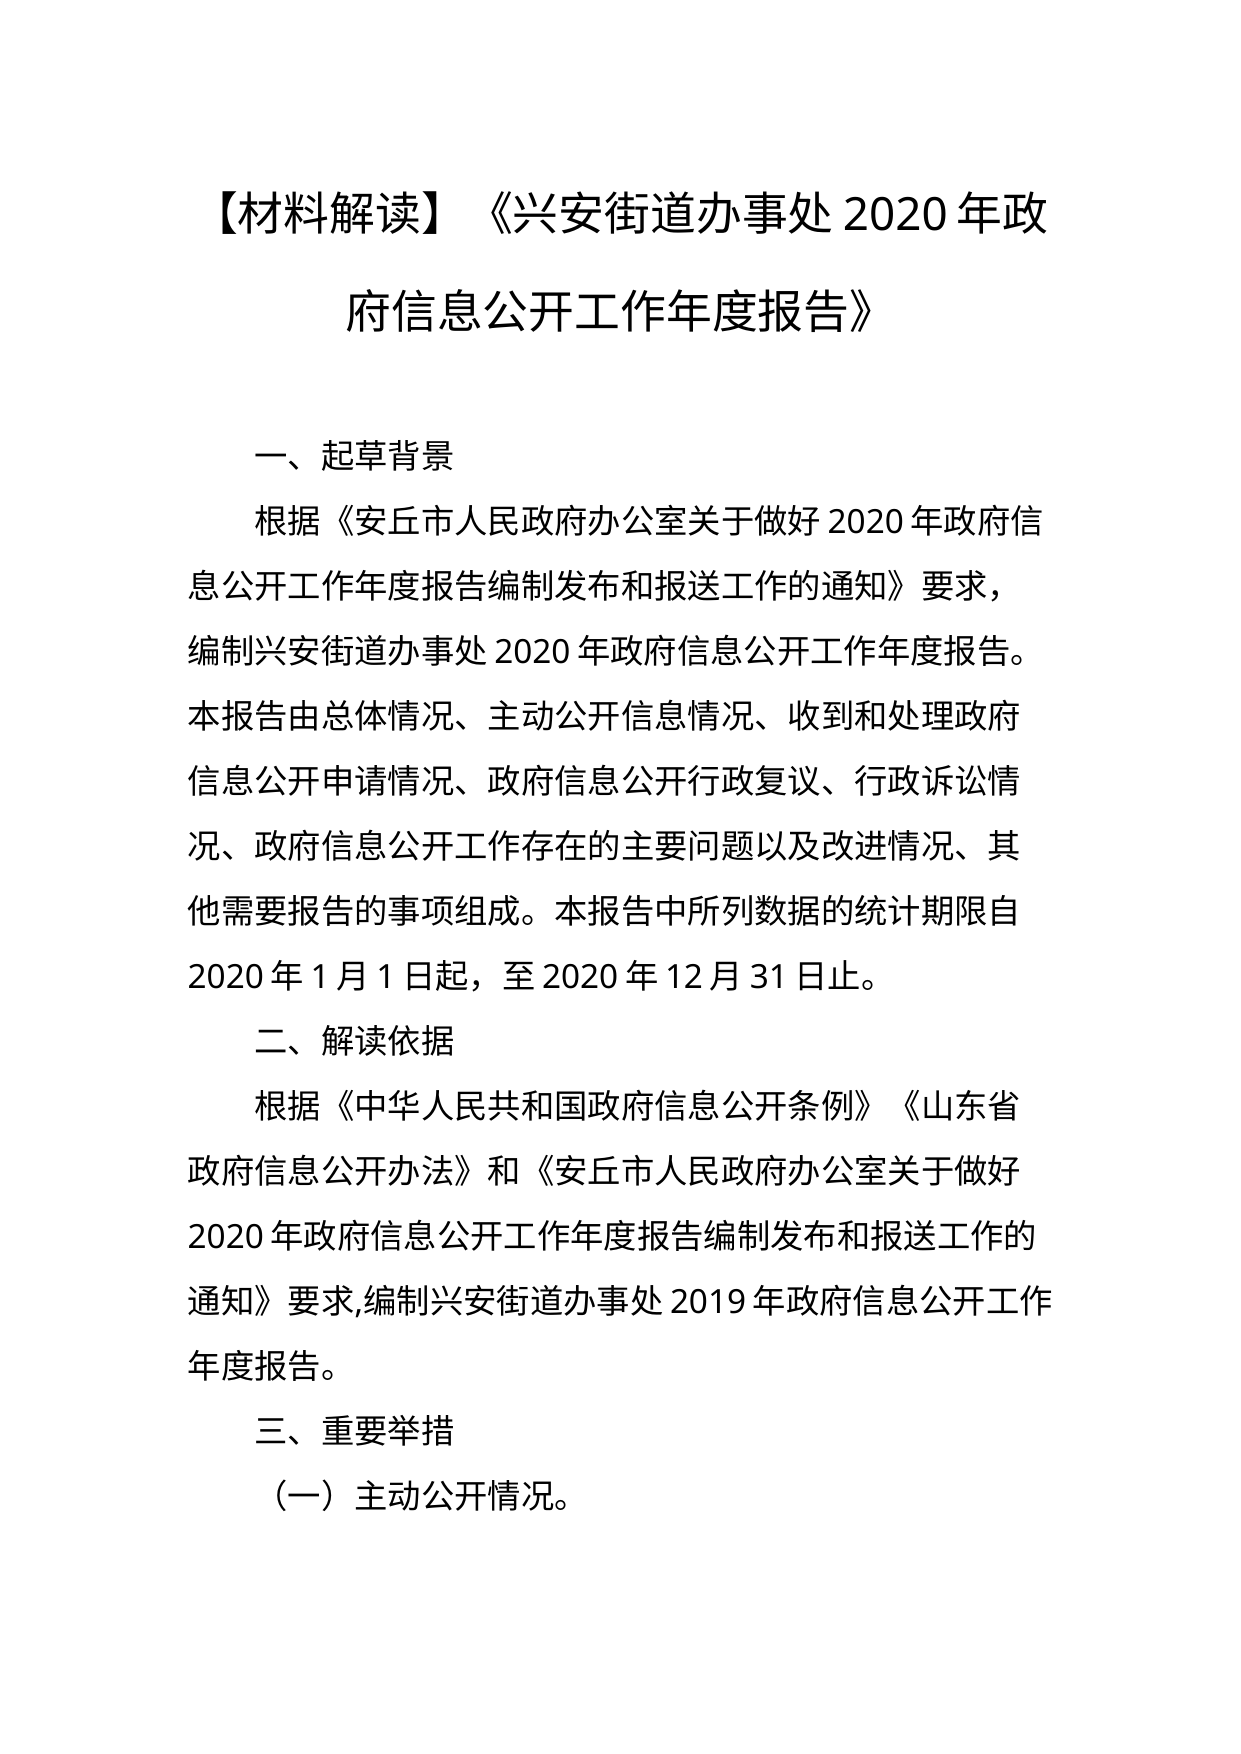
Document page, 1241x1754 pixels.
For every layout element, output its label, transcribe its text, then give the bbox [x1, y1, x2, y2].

text （一）主动公开情况。 [187, 1462, 1053, 1527]
text 【材料解读】《兴安街道办事处2020年政府信息公开工作年度报告》 [187, 162, 1053, 357]
list 二、解读依据 [187, 1007, 1053, 1072]
text 根据《中华人民共和国政府信息公开条例》《山东省政府信息公开办法》和《安丘市人民政府办公室关于做好2020年政府信息公开工作年度报告编制发布和报送工作的通知》要求,编制兴安街道办事处2019年政府信息公开工作年度报告。 [187, 1072, 1053, 1397]
list 起草背景 [187, 422, 1053, 487]
text 根据《安丘市人民政府办公室关于做好2020年政府信息公开工作年度报告编制发布和报送工作的通知》要求，编制兴安街道办事处2020年政府信息公开工作年度报告。本报告由总体情况、主动公开信息情况、收到和处理政府信息公开申请情况、政府信息公开行政复议、行政诉讼情况、政府信息公开工作存在的主要问题以及改进情况、其他需要报告的事项组成。本报告中所列数据的统计期限自2020年1月1日起，至2020年12月31日止。 [187, 487, 1053, 1007]
text 三、重要举措 [187, 1397, 1053, 1462]
